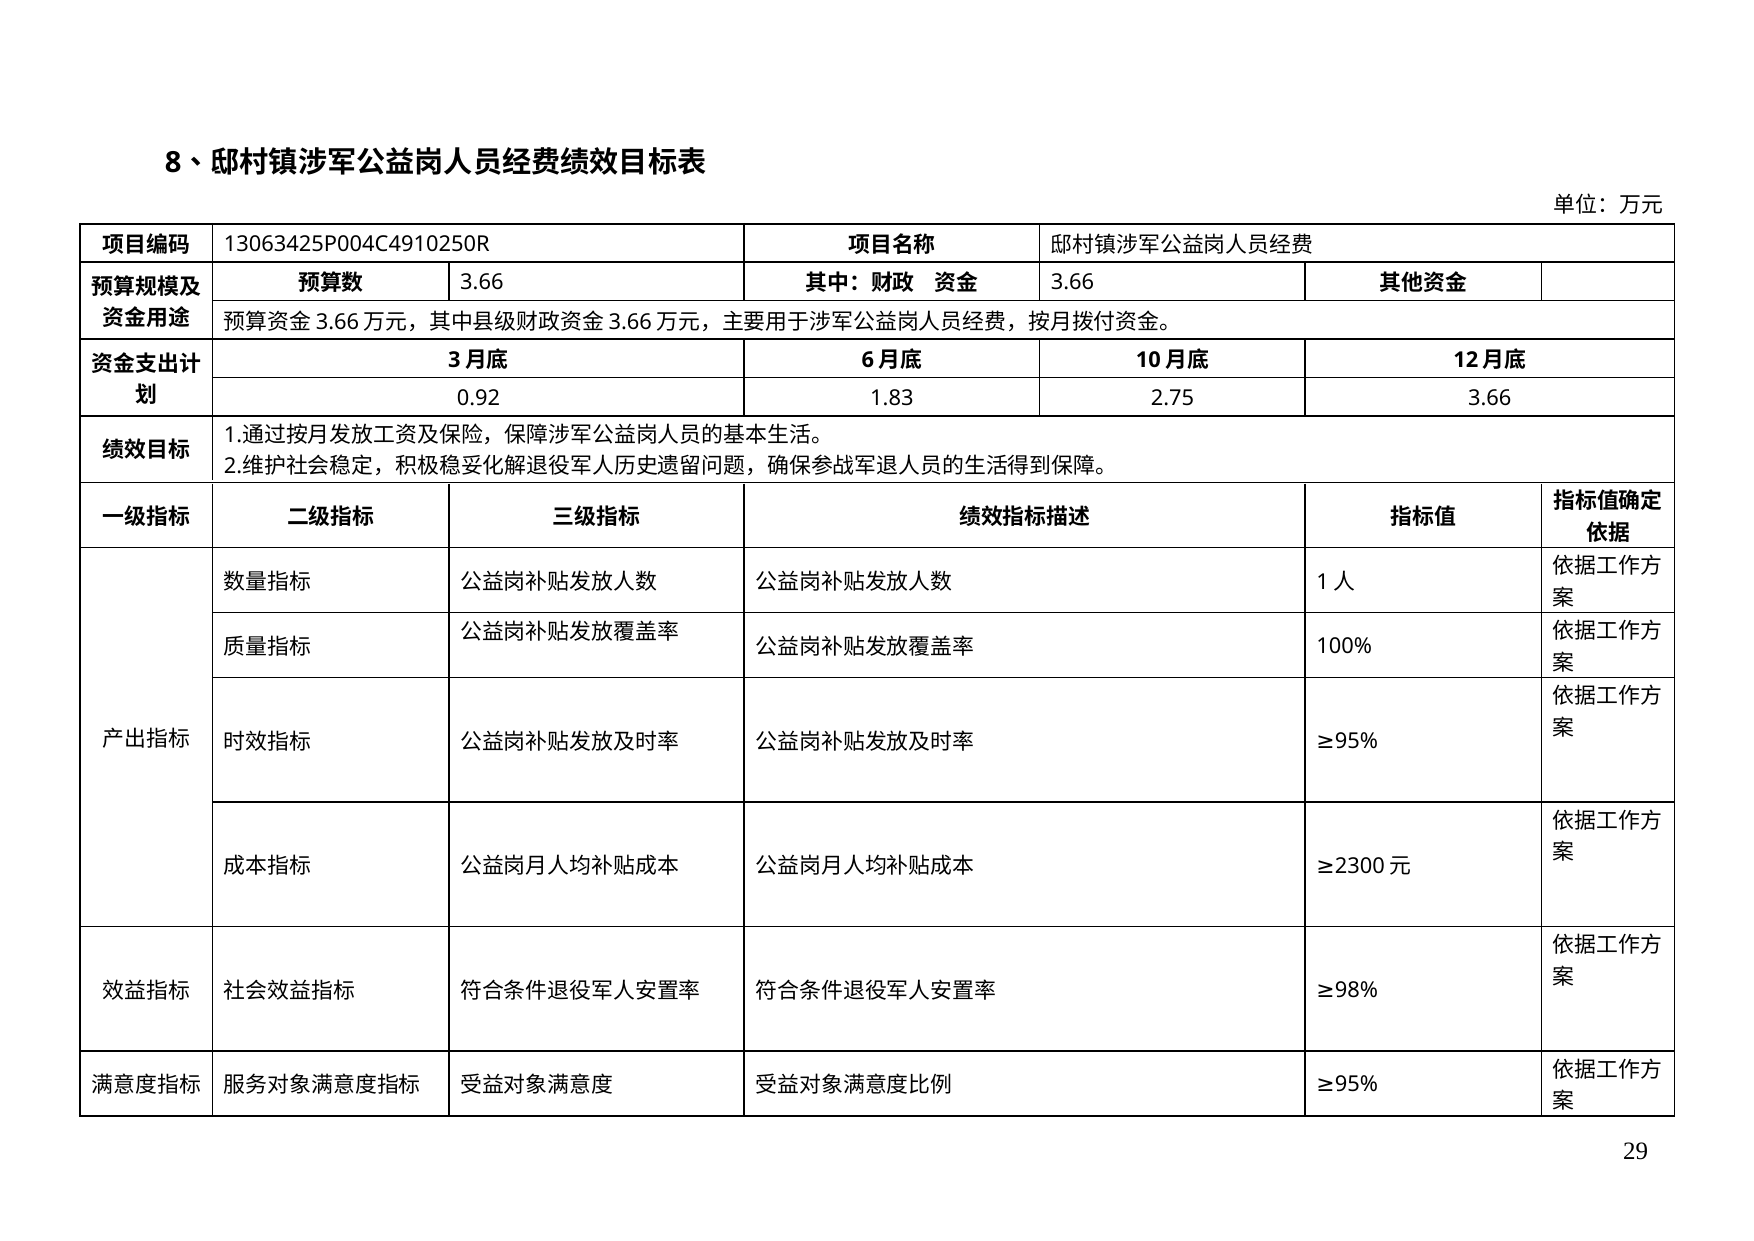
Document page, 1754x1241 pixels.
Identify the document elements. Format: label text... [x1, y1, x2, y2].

table_cell 13063425P004C4910250R [213, 225, 743, 261]
table_cell 其中：财政 资金 [745, 263, 1039, 300]
table_cell 公益岗补贴发放人数 [745, 548, 1304, 612]
table_header 一级指标 [81, 483, 212, 547]
table_cell 社会效益指标 [213, 927, 448, 1050]
table_cell 受益对象满意度比例 [745, 1052, 1304, 1115]
table_header 二级指标 [213, 483, 449, 547]
table_cell 受益对象满意度 [450, 1052, 743, 1115]
table_header 绩效指标描述 [745, 483, 1305, 547]
table_header 三级指标 [450, 483, 744, 547]
table_cell 公益岗补贴发放覆盖率 [450, 613, 743, 677]
table_cell 3.66 [450, 263, 743, 300]
table_cell 公益岗补贴发放及时率 [450, 678, 743, 801]
table_cell 公益岗月人均补贴成本 [450, 803, 743, 926]
table_cell ≥95% [1306, 678, 1541, 801]
table_cell 依据工作方案 [1542, 613, 1674, 677]
table_cell 预算规模及资金用途 [81, 263, 212, 338]
table_cell 符合条件退役军人安置率 [745, 927, 1304, 1050]
table_cell 依据工作方案 [1542, 927, 1674, 1050]
table_cell 质量指标 [213, 613, 448, 677]
table_cell 2.75 [1040, 378, 1304, 415]
table_cell 依据工作方案 [1542, 678, 1674, 801]
table_cell 绩效目标 [81, 417, 212, 480]
table_cell 其他资金 [1306, 263, 1541, 300]
table_cell ≥98% [1306, 927, 1541, 1050]
table_cell 1.83 [745, 378, 1039, 415]
table_cell 符合条件退役军人安置率 [450, 927, 743, 1050]
table_cell 0.92 [213, 378, 743, 415]
table_cell 公益岗补贴发放覆盖率 [745, 613, 1304, 677]
table_cell 10月底 [1040, 340, 1304, 377]
table_cell 满意度指标 [81, 1052, 212, 1115]
table_cell [1542, 263, 1674, 300]
table_cell 依据工作方案 [1542, 548, 1674, 612]
table_cell 预算数 [213, 263, 448, 300]
table_cell 项目编码 [81, 225, 212, 261]
table_cell 效益指标 [81, 927, 212, 1050]
table_cell 公益岗补贴发放及时率 [745, 678, 1304, 801]
table_cell 12月底 [1306, 340, 1674, 377]
table_cell 产出指标 [81, 548, 212, 926]
table_header 指标值 [1306, 483, 1541, 547]
table_header 单位：万元 [81, 183, 1674, 223]
table_cell 100% [1306, 613, 1541, 677]
table_cell 依据工作方案 [1542, 1052, 1674, 1115]
table_cell 邸村镇涉军公益岗人员经费 [1040, 225, 1674, 261]
table_cell 服务对象满意度指标 [213, 1052, 448, 1115]
table_cell ≥95% [1306, 1052, 1541, 1115]
table_cell 时效指标 [213, 678, 448, 801]
table_cell 公益岗补贴发放人数 [450, 548, 743, 612]
table_cell 依据工作方案 [1542, 803, 1674, 926]
table_cell 项目名称 [745, 225, 1039, 261]
table_cell ≥2300元 [1306, 803, 1541, 926]
table_cell 1人 [1306, 548, 1541, 612]
table_cell 3.66 [1306, 378, 1674, 415]
table_cell 成本指标 [213, 803, 448, 926]
table_cell 数量指标 [213, 548, 448, 612]
table_cell 公益岗月人均补贴成本 [745, 803, 1304, 926]
table_cell 6月底 [745, 340, 1039, 377]
table_cell 预算资金3.66万元，其中县级财政资金3.66万元，主要用于涉军公益岗人员经费，按月拨付资金。 [213, 301, 1674, 338]
table_cell 3月底 [213, 340, 743, 377]
table_cell 1.通过按月发放工资及保险，保障涉军公益岗人员的基本生活。 2.维护社会稳定，积极稳妥化解退役军人历史遗留问题，确保参战军退人员的生活得到保障。 [213, 417, 1674, 480]
table_cell 资金支出计划 [81, 340, 212, 415]
text 8、邸村镇涉军公益岗人员经费绩效目标表 [106, 142, 1648, 181]
table_header 指标值确定依据 [1542, 483, 1674, 547]
table_cell 3.66 [1040, 263, 1304, 300]
